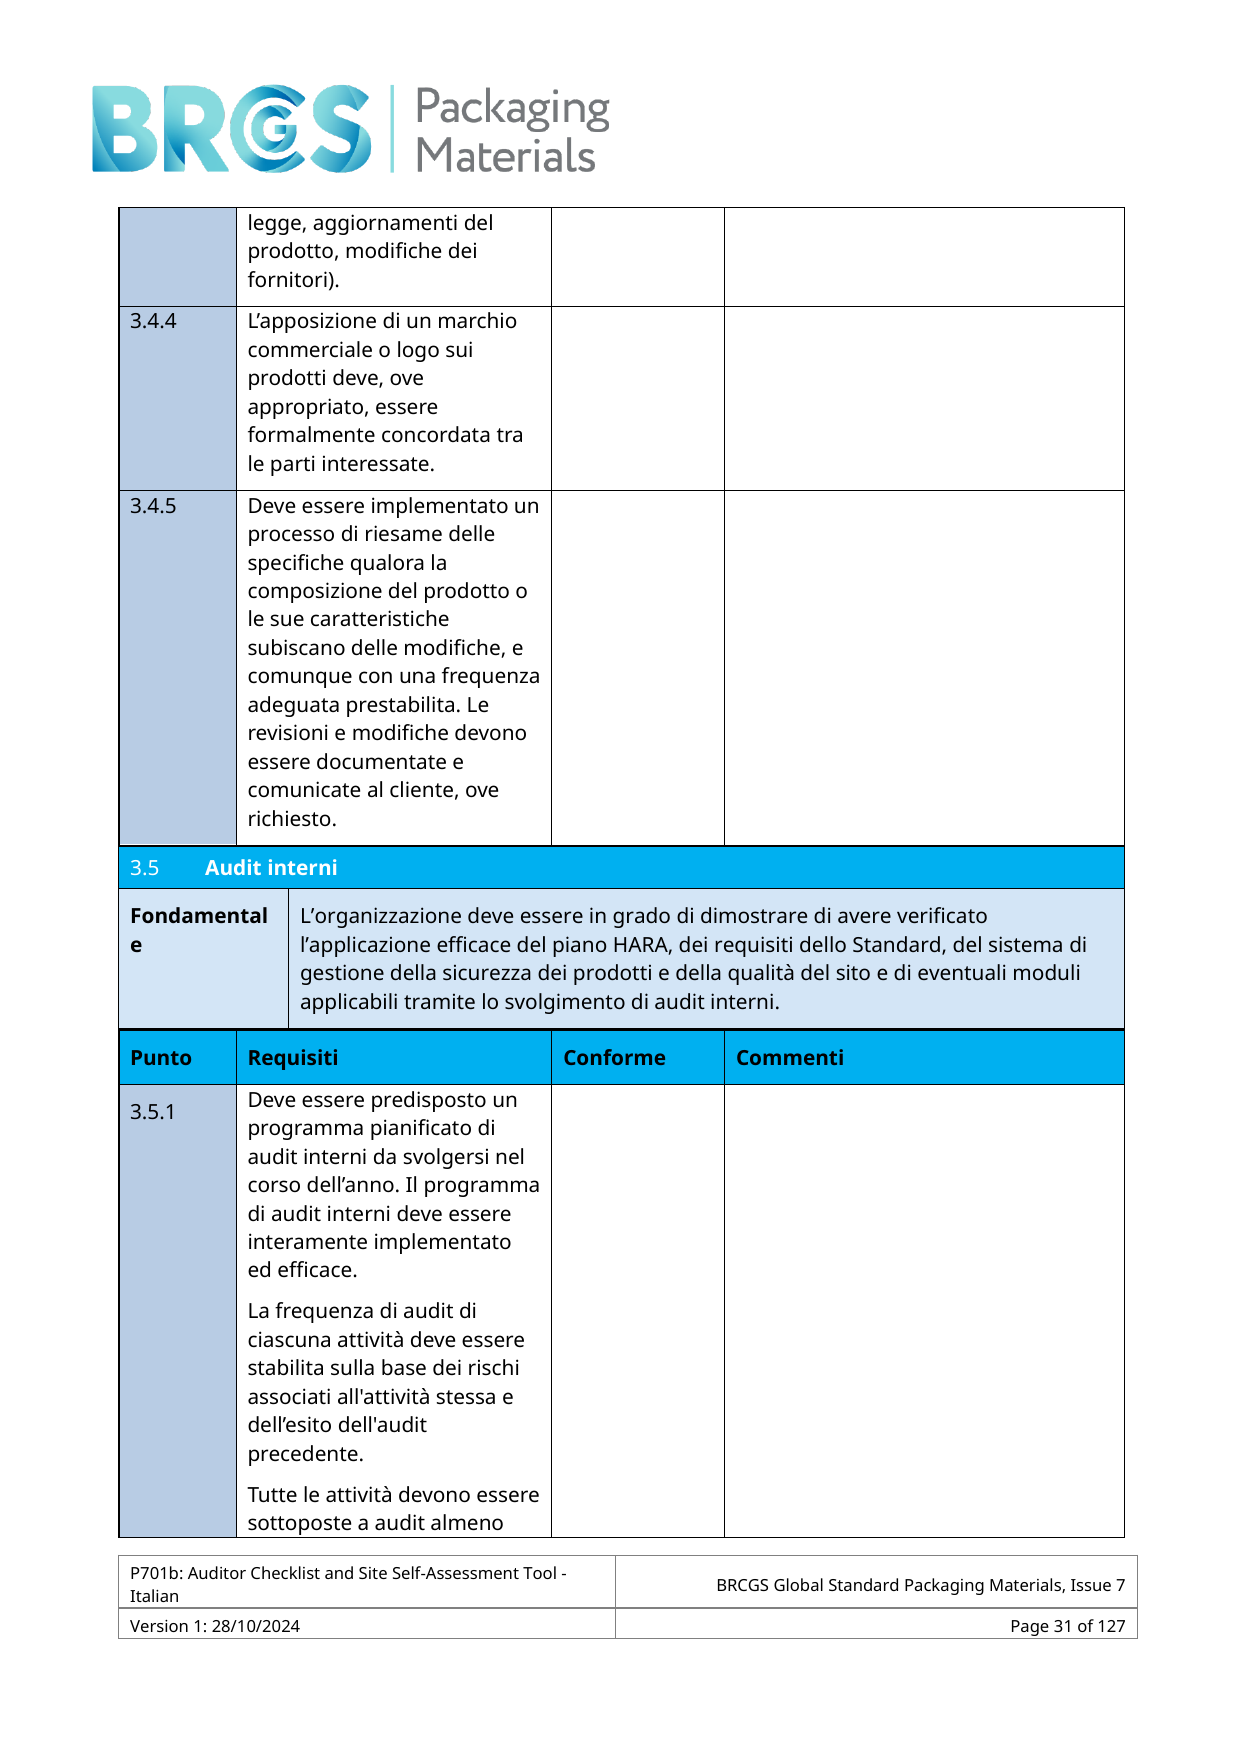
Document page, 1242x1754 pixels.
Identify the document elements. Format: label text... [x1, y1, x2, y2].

table_header Requisiti [237, 1031, 551, 1084]
table_cell Fondamentale [119, 889, 288, 1028]
table_cell L’apposizione di un marchio commerciale o logo sui prodotti deve, ove appropriato, essere formalmente concordata tra le parti interessate. [237, 307, 551, 490]
table_header Commenti [725, 1031, 1124, 1084]
picture [92, 84, 610, 173]
table_cell [552, 307, 724, 490]
table_cell [725, 491, 1124, 844]
table_header 3.5 Audit interni [119, 847, 1124, 888]
table_cell [725, 1085, 1124, 1537]
table_header Punto [120, 1031, 236, 1084]
table_cell 3.5.1 [120, 1085, 236, 1537]
table_cell 3.4.4 [120, 307, 236, 490]
table_cell [552, 208, 724, 306]
table_cell 3.4.3 [120, 208, 236, 306]
table_cell Deve essere implementato un processo di riesame delle specifiche qualora la composizione del prodotto o le sue caratteristiche subiscano delle modifiche, e comunque con una frequenza adeguata prestabilita. Le revisioni e modifiche devono essere documentate e comunicate al cliente, ove richiesto. [237, 491, 551, 844]
table_cell [552, 491, 724, 844]
table_cell 3.4.5 [120, 491, 236, 844]
table_cell L’organizzazione deve essere in grado di dimostrare di avere verificato l’applicazione efficace del piano HARA, dei requisiti dello Standard, del sistema di gestione della sicurezza dei prodotti e della qualità del sito e di eventuali moduli applicabili tramite lo svolgimento di audit interni. [289, 889, 1124, 1028]
table_cell [552, 1085, 724, 1537]
table_cell [725, 307, 1124, 490]
table_header Conforme [552, 1031, 724, 1084]
table_cell [725, 208, 1124, 306]
